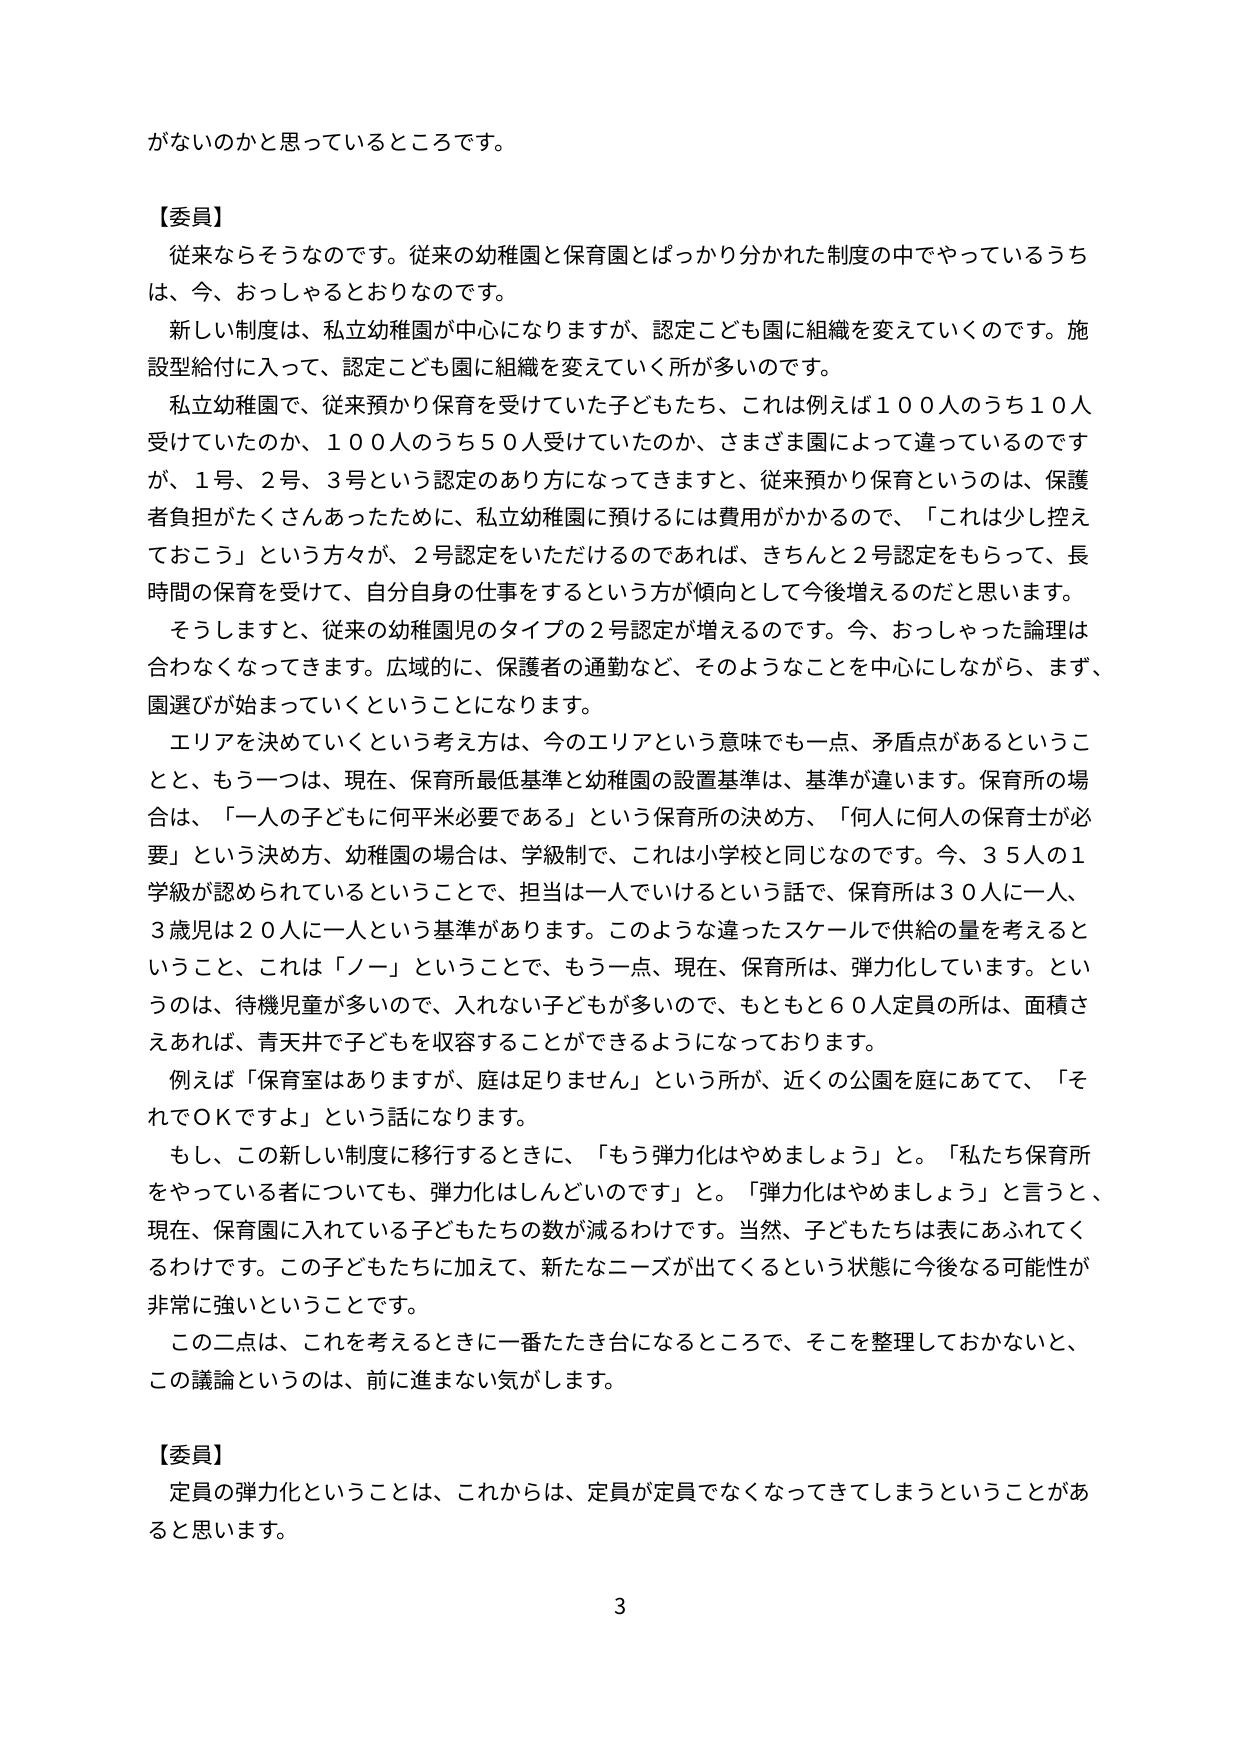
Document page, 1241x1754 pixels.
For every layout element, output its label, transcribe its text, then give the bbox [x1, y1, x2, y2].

text 私立幼稚園で、従来預かり保育を受けていた子どもたち、これは例えば１００人のうち１０人受けていたのか、１００人のうち５０人受けていたのか、さまざま園によって違っているのですが、１号、２号、３号という認定のあり方になってきますと、従来預かり保育というのは、保護者負担がたくさんあったために、私立幼稚園に預けるには費用がかかるので、「これは少し控えておこう」という方々が、２号認定をいただけるのであれば、きちんと２号認定をもらって、長時間の保育を受けて、自分自身の仕事をするという方が傾向として今後増えるのだと思います。 [148, 385, 1092, 610]
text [148, 122, 1092, 160]
text この二点は、これを考えるときに一番たたき台になるところで、そこを整理しておかないと、この議論というのは、前に進まない気がします。 [148, 1322, 1092, 1397]
text エリアを決めていくという考え方は、今のエリアという意味でも一点、矛盾点があるということと、もう一つは、現在、保育所最低基準と幼稚園の設置基準は、基準が違います。保育所の場合は、「一人の子どもに何平米必要である」という保育所の決め方、「何人に何人の保育士が必要」という決め方、幼稚園の場合は、学級制で、これは小学校と同じなのです。今、３５人の１学級が認められているということで、担当は一人でいけるという話で、保育所は３０人に一人、３歳児は２０人に一人という基準があります。このような違ったスケールで供給の量を考えるということ、これは「ノー」ということで、もう一点、現在、保育所は、弾力化しています。というのは、待機児童が多いので、入れない子どもが多いので、もともと６０人定員の所は、面積さえあれば、青天井で子どもを収容することができるようになっております。 [148, 722, 1092, 1060]
text 定員の弾力化ということは、これからは、定員が定員でなくなってきてしまうということがあると思います。 [148, 1472, 1092, 1547]
text 【委員】 [148, 197, 1092, 235]
text 新しい制度は、私立幼稚園が中心になりますが、認定こども園に組織を変えていくのです。施設型給付に入って、認定こども園に組織を変えていく所が多いのです。 [148, 310, 1092, 385]
text もし、この新しい制度に移行するときに、「もう弾力化はやめましょう」と。「私たち保育所をやっている者についても、弾力化はしんどいのです」と。「弾力化はやめましょう」と言うと、現在、保育園に入れている子どもたちの数が減るわけです。当然、子どもたちは表にあふれてくるわけです。この子どもたちに加えて、新たなニーズが出てくるという状態に今後なる可能性が非常に強いということです。 [148, 1135, 1092, 1322]
text 例えば「保育室はありますが、庭は足りません」という所が、近くの公園を庭にあてて、「それでＯＫですよ」という話になります。 [148, 1060, 1092, 1135]
text そうしますと、従来の幼稚園児のタイプの２号認定が増えるのです。今、おっしゃった論理は合わなくなってきます。広域的に、保護者の通勤など、そのようなことを中心にしながら、まず、園選びが始まっていくということになります。 [148, 610, 1092, 722]
text 【委員】 [148, 1435, 1092, 1472]
text 従来ならそうなのです。従来の幼稚園と保育園とぱっかり分かれた制度の中でやっているうちは、今、おっしゃるとおりなのです。 [148, 235, 1092, 310]
